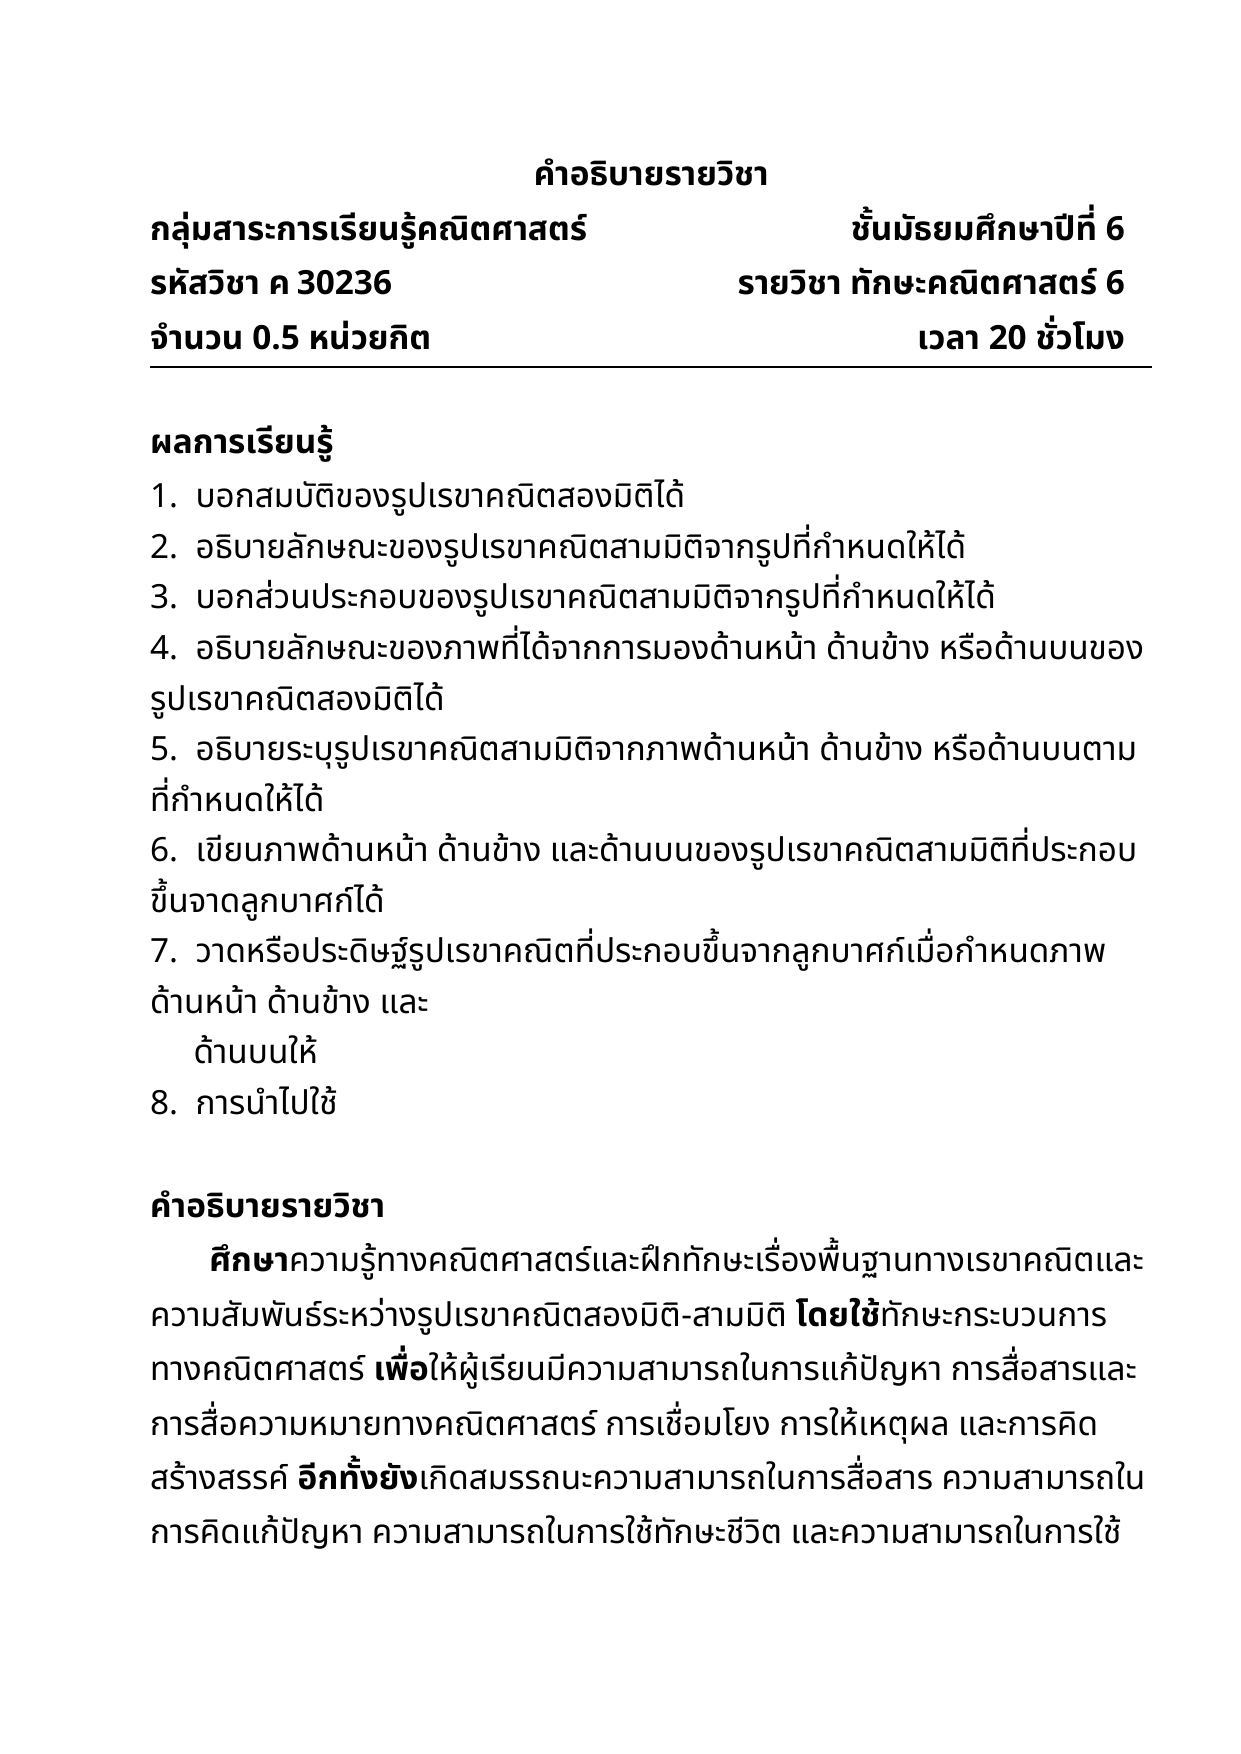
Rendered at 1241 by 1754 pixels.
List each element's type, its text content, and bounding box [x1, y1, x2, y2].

text 4. อธิบายลักษณะของภาพที่ได้จากการมองด้านหน้า ด้านข้าง หรือด้านบนของรูปเรขาคณิตสองมิติได้ [150, 624, 1152, 725]
text 7. วาดหรือประดิษฐ์รูปเรขาคณิตที่ประกอบขึ้นจากลูกบาศก์เมื่อกำหนดภาพด้านหน้า ด้านข้าง และ [150, 927, 1152, 1028]
text 1. บอกสมบัติของรูปเรขาคณิตสองมิติได้ [150, 472, 1152, 523]
text 8. การนำไปใช้ [150, 1078, 1152, 1129]
text คำอธิบายรายวิชา [150, 1182, 1152, 1232]
text 3. บอกส่วนประกอบของรูปเรขาคณิตสามมิติจากรูปที่กำหนดให้ได้ [150, 573, 1152, 624]
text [150, 1236, 1152, 1559]
text รหัสวิชา ค30236 รายวิชา ทักษะคณิตศาสตร์ 6 [150, 259, 1152, 309]
text 2. อธิบายลักษณะของรูปเรขาคณิตสามมิติจากรูปที่กำหนดให้ได้ [150, 523, 1152, 573]
text คำอธิบายรายวิชา [150, 150, 1152, 200]
text จำนวน 0.5 หน่วยกิต เวลา 20 ชั่วโมง [150, 313, 1152, 366]
text 5. อธิบายระบุรูปเรขาคณิตสามมิติจากภาพด้านหน้า ด้านข้าง หรือด้านบนตามที่กำหนดให้ได้ [150, 725, 1152, 826]
text 6. เขียนภาพด้านหน้า ด้านข้าง และด้านบนของรูปเรขาคณิตสามมิติที่ประกอบขึ้นจาดลูกบาศก์ได้ [150, 826, 1152, 927]
text กลุ่มสาระการเรียนรู้คณิตศาสตร์ ชั้นมัธยมศึกษาปีที่ 6 [150, 204, 1152, 255]
text ผลการเรียนรู้ [150, 418, 1152, 468]
text ด้านบนให้ [150, 1028, 1152, 1078]
